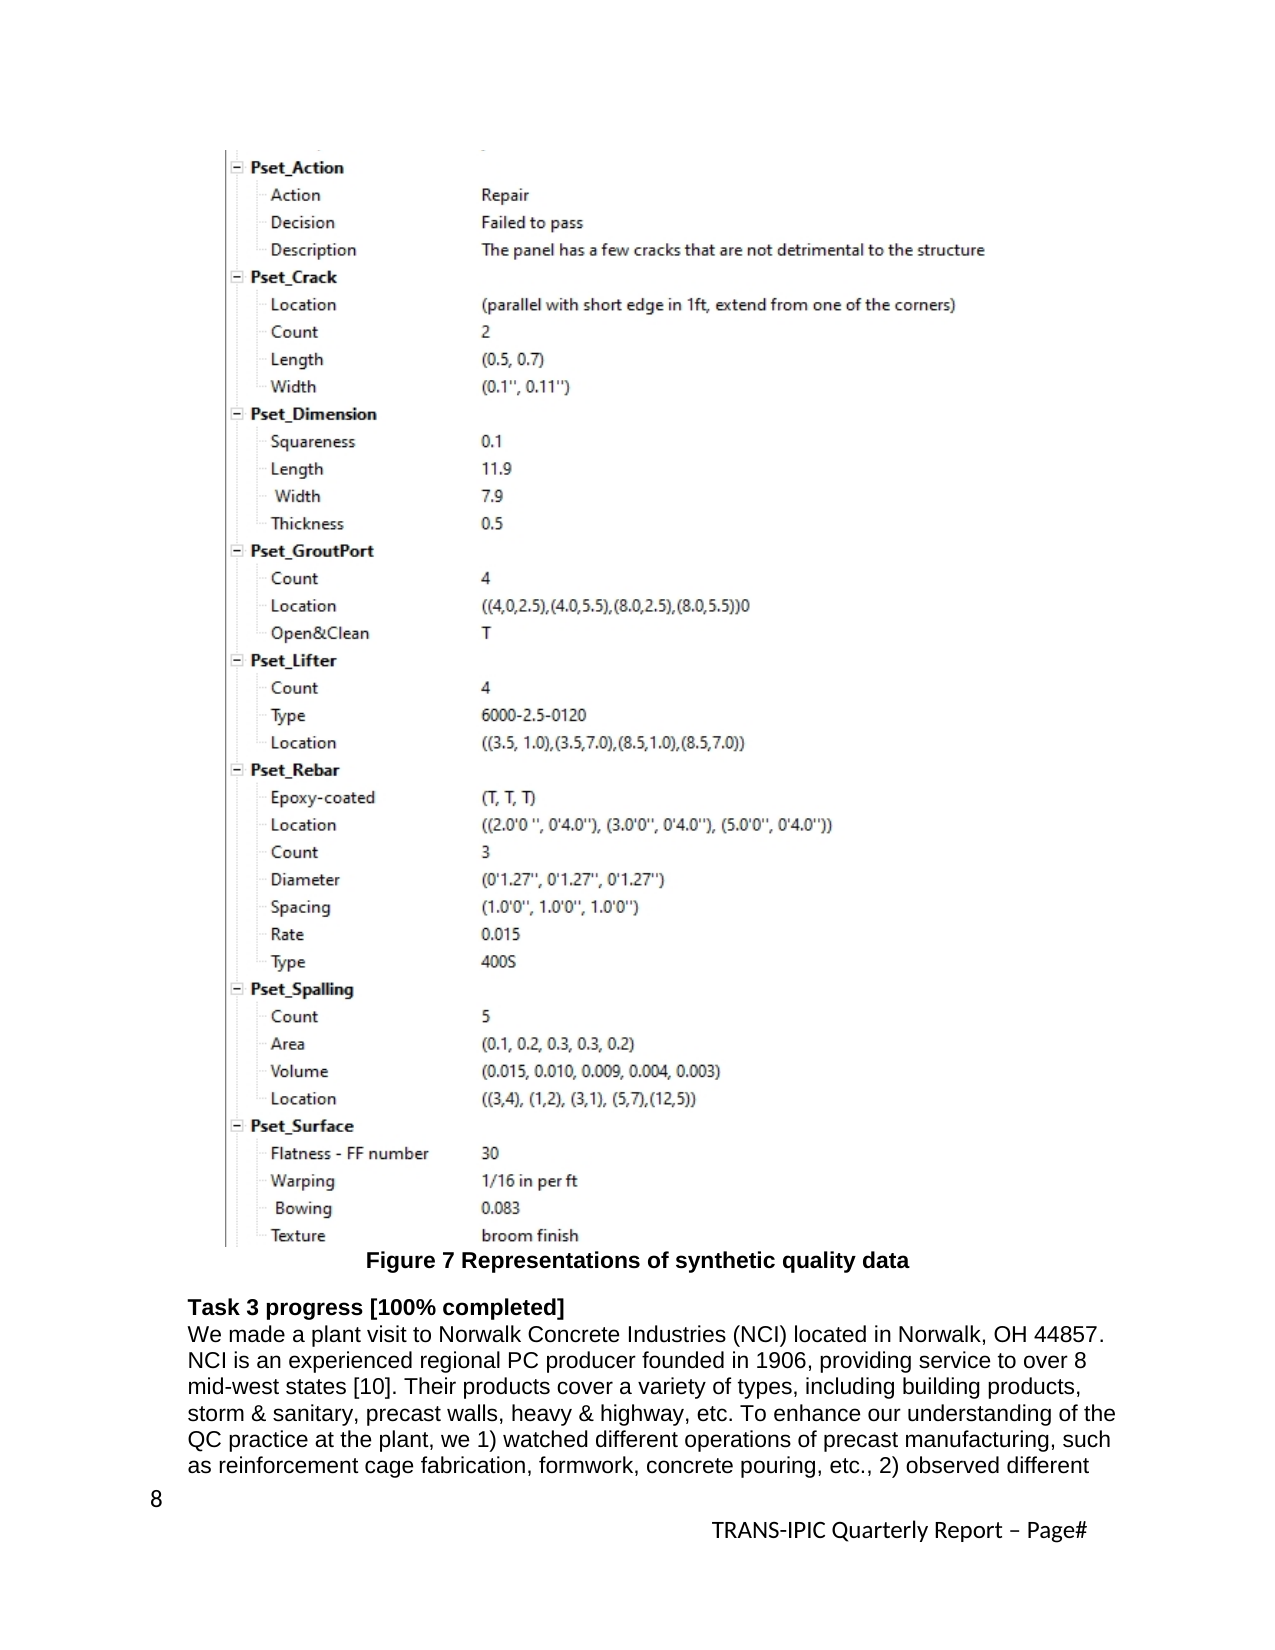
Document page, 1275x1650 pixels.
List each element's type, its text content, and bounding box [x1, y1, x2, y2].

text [187, 1321, 1125, 1479]
text Figure 7 Representations of synthetic quality data [150, 1247, 1125, 1273]
picture [225, 150, 989, 1247]
text Task 3 progress [100% completed] [187, 1294, 1125, 1321]
